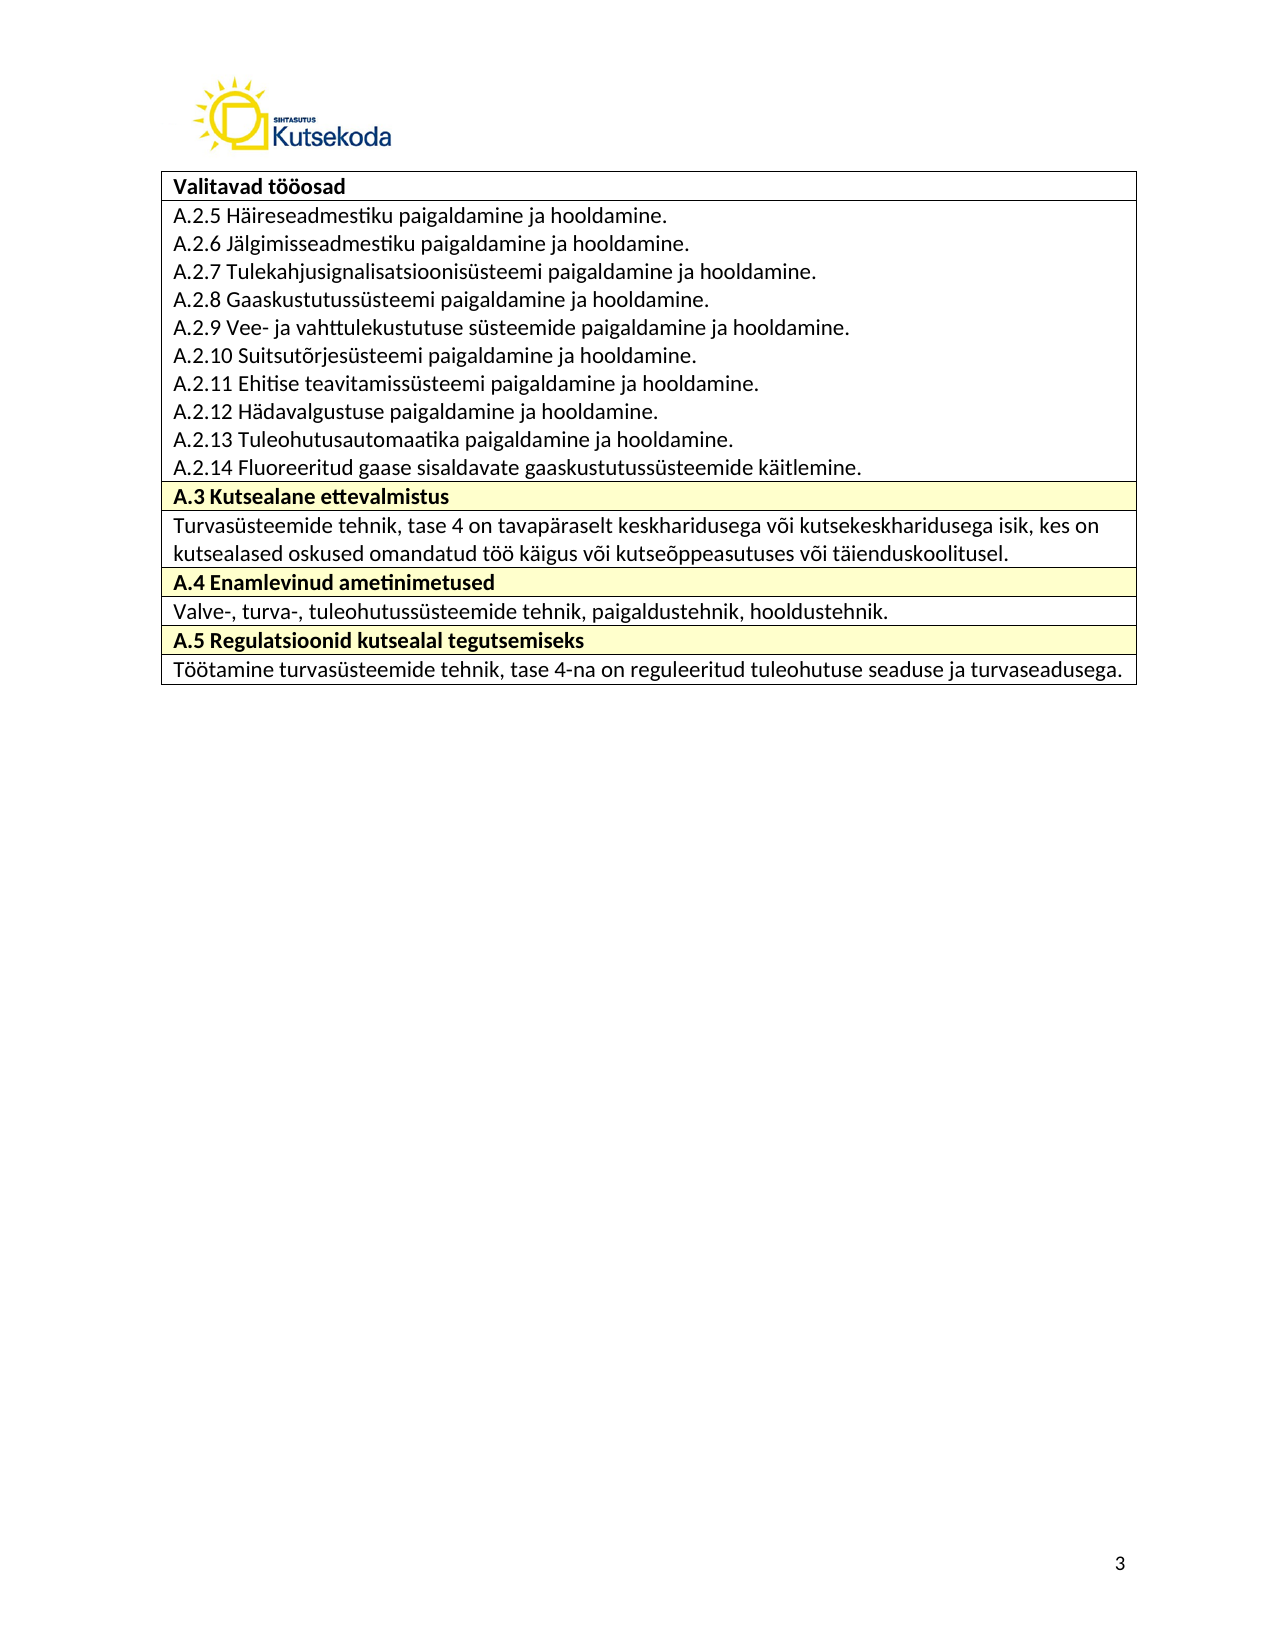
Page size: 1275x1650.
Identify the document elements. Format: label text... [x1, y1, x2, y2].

table_cell Töötamine turvasüsteemide tehnik, tase 4-na on reguleeritud tuleohutuse seaduse ja turvaseadusega. [162, 655, 1136, 683]
table_cell Turvasüsteemide tehnik, tase 4 on tavapäraselt keskharidusega või kutsekeskharidusega isik, kes on kutsealased oskused omandatud töö käigus või kutseõppeasutuses või täienduskoolitusel. [162, 511, 1136, 567]
table_cell A.5 Regulatsioonid kutsealal tegutsemiseks [162, 626, 1136, 654]
table_cell Valitavad tööosad [162, 172, 1136, 200]
table_cell A.4 Enamlevinud ametinimetused [162, 568, 1136, 596]
picture [150, 72, 433, 171]
table_cell A.3 Kutsealane ettevalmistus [162, 482, 1136, 510]
table_cell A.2.5 Häireseadmestiku paigaldamine ja hooldamine. A.2.6 Jälgimisseadmestiku paigaldamine ja hooldamine. A.2.7 Tulekahjusignalisatsioonisüsteemi paigaldamine ja hooldamine. A.2.8 Gaaskustutussüsteemi paigaldamine ja hooldamine. A.2.9 Vee- ja vahttulekustutuse süsteemide paigaldamine ja hooldamine. A.2.10 Suitsutõrjesüsteemi paigaldamine ja hooldamine. A.2.11 Ehitise teavitamissüsteemi paigaldamine ja hooldamine. A.2.12 Hädavalgustuse paigaldamine ja hooldamine. A.2.13 Tuleohutusautomaatika paigaldamine ja hooldamine. A.2.14 Fluoreeritud gaase sisaldavate gaaskustutussüsteemide käitlemine. [162, 201, 1136, 481]
table_cell Valve-, turva-, tuleohutussüsteemide tehnik, paigaldustehnik, hooldustehnik. [162, 597, 1136, 625]
